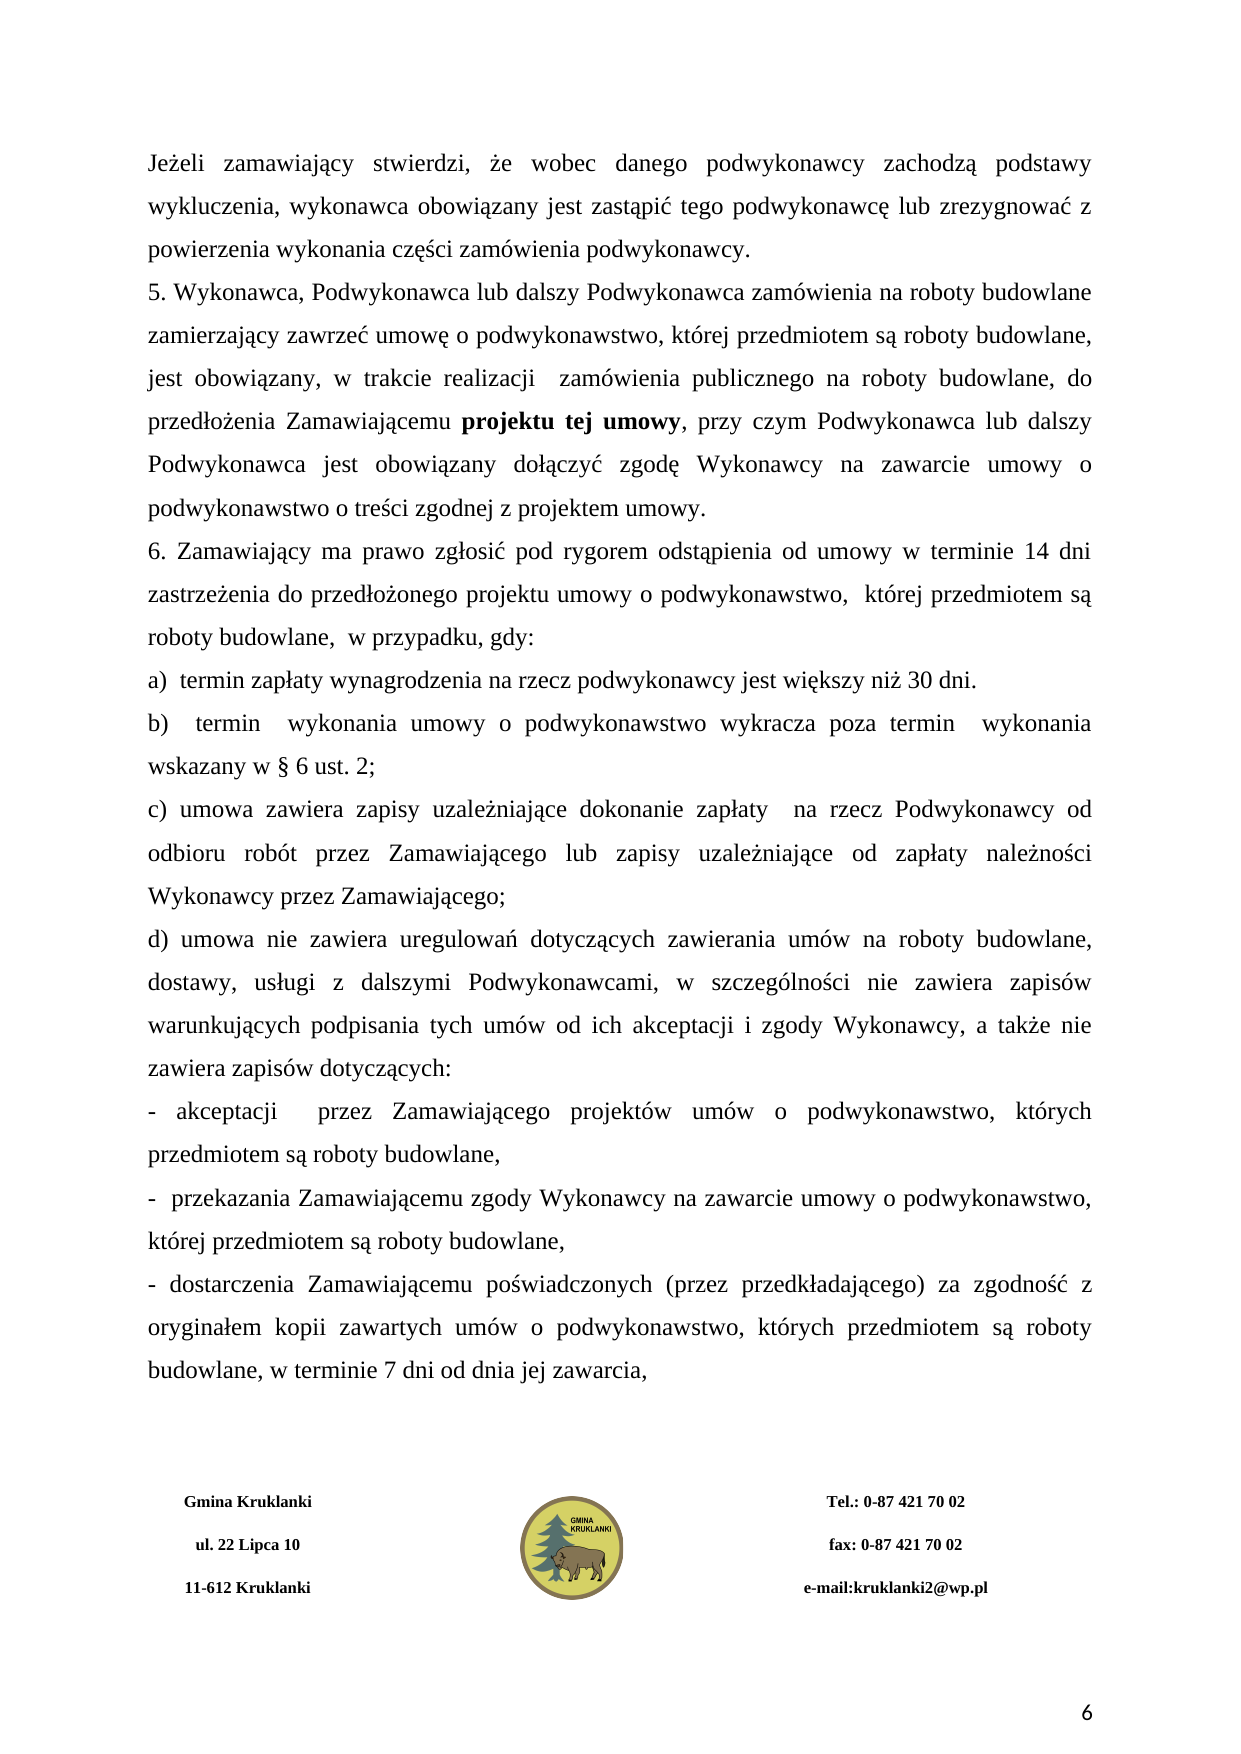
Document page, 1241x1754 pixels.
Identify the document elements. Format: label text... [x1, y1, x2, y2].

text b) termin wykonania umowy o podwykonawstwo wykracza poza termin wykonania wskazany w § 6 ust. 2; [148, 708, 1093, 780]
text d) umowa nie zawiera uregulowań dotyczących zawierania umów na roboty budowlane, dostawy, usługi z dalszymi Podwykonawcami, w szczególności nie zawiera zapisów warunkujących podpisania tych umów od ich akceptacji i zgody Wykonawcy, a także nie zawiera zapisów dotyczących: [148, 924, 1093, 1082]
text - dostarczenia Zamawiającemu poświadczonych (przez przedkładającego) za zgodność z oryginałem kopii zawartych umów o podwykonawstwo, których przedmiotem są roboty budowlane, w terminie 7 dni od dnia jej zawarcia, [148, 1269, 1093, 1384]
picture [520, 1496, 624, 1600]
text 5. Wykonawca, Podwykonawca lub dalszy Podwykonawca zamówienia na roboty budowlane zamierzający zawrzeć umowę o podwykonawstwo, której przedmiotem są roboty budowlane, jest obowiązany, w trakcie realizacji zamówienia publicznego na roboty budowlane, do przedłożenia Zamawiającemu projektu tej umowy, przy czym Podwykonawca lub dalszy Podwykonawca jest obowiązany dołączyć zgodę Wykonawcy na zawarcie umowy o podwykonawstwo o treści zgodnej z projektem umowy. [148, 277, 1093, 521]
text - przekazania Zamawiającemu zgody Wykonawcy na zawarcie umowy o podwykonawstwo, której przedmiotem są roboty budowlane, [148, 1183, 1093, 1254]
text a) termin zapłaty wynagrodzenia na rzecz podwykonawcy jest większy niż 30 dni. [148, 665, 1093, 694]
text Jeżeli zamawiający stwierdzi, że wobec danego podwykonawcy zachodzą podstawy wykluczenia, wykonawca obowiązany jest zastąpić tego podwykonawcę lub zrezygnować z powierzenia wykonania części zamówienia podwykonawcy. [148, 148, 1093, 263]
text - akceptacji przez Zamawiającego projektów umów o podwykonawstwo, których przedmiotem są roboty budowlane, [148, 1096, 1093, 1168]
text 6. Zamawiający ma prawo zgłosić pod rygorem odstąpienia od umowy w terminie 14 dni zastrzeżenia do przedłożonego projektu umowy o podwykonawstwo, której przedmiotem są roboty budowlane, w przypadku, gdy: [148, 536, 1093, 651]
text c) umowa zawiera zapisy uzależniające dokonanie zapłaty na rzecz Podwykonawcy od odbioru robót przez Zamawiającego lub zapisy uzależniające od zapłaty należności Wykonawcy przez Zamawiającego; [148, 794, 1093, 909]
